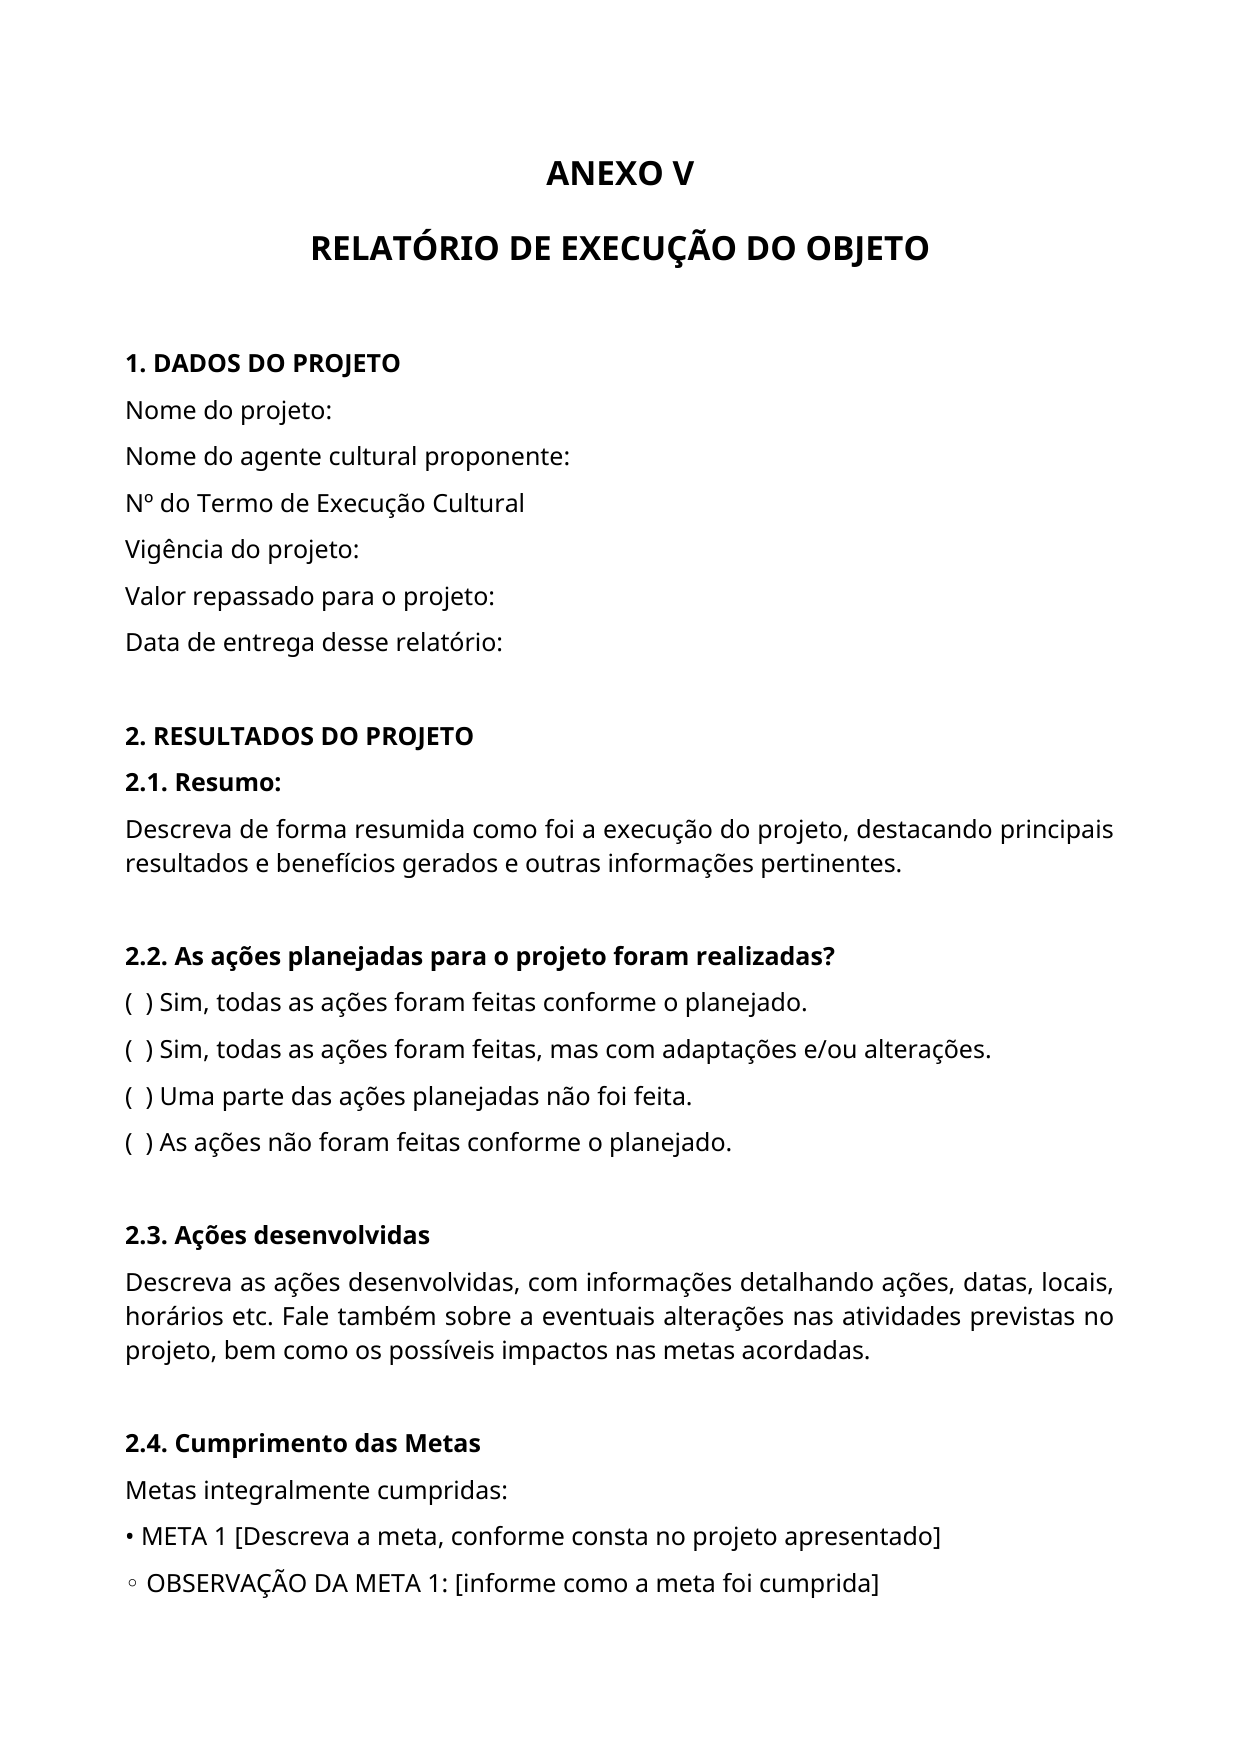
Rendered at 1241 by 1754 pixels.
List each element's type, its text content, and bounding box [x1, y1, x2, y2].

text 2.4. Cumprimento das Metas [125, 1426, 1115, 1460]
text ( ) Uma parte das ações planejadas não foi feita. [125, 1078, 1115, 1112]
text Nº do Termo de Execução Cultural [125, 485, 1115, 519]
text ◦ OBSERVAÇÃO DA META 1: [informe como a meta foi cumprida] [125, 1565, 1115, 1599]
text Nome do agente cultural proponente: [125, 439, 1115, 473]
text ( ) Sim, todas as ações foram feitas conforme o planejado. [125, 985, 1115, 1019]
text 2.2. As ações planejadas para o projeto foram realizadas? [125, 938, 1115, 973]
text ( ) Sim, todas as ações foram feitas, mas com adaptações e/ou alterações. [125, 1032, 1115, 1066]
text 2.1. Resumo: [125, 765, 1115, 799]
text Valor repassado para o projeto: [125, 578, 1115, 613]
text 2. RESULTADOS DO PROJETO [125, 718, 1115, 752]
text Descreva de forma resumida como foi a execução do projeto, destacando principais resultados e benefícios gerados e outras informações pertinentes. [125, 811, 1115, 879]
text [125, 1519, 1115, 1553]
text Data de entrega desse relatório: [125, 625, 1115, 659]
text Descreva as ações desenvolvidas, com informações detalhando ações, datas, locais, horários etc. Fale também sobre a eventuais alterações nas atividades previstas no projeto, bem como os possíveis impactos nas metas acordadas. [125, 1264, 1115, 1367]
text ( ) As ações não foram feitas conforme o planejado. [125, 1125, 1115, 1159]
text 1. DADOS DO PROJETO [125, 346, 1115, 380]
text 2.3. Ações desenvolvidas [125, 1218, 1115, 1252]
text RELATÓRIO DE EXECUÇÃO DO OBJETO [112, 224, 1128, 270]
text Nome do projeto: [125, 392, 1115, 426]
text Vigência do projeto: [125, 532, 1115, 566]
text Metas integralmente cumpridas: [125, 1472, 1115, 1506]
text ANEXO V [112, 150, 1128, 195]
